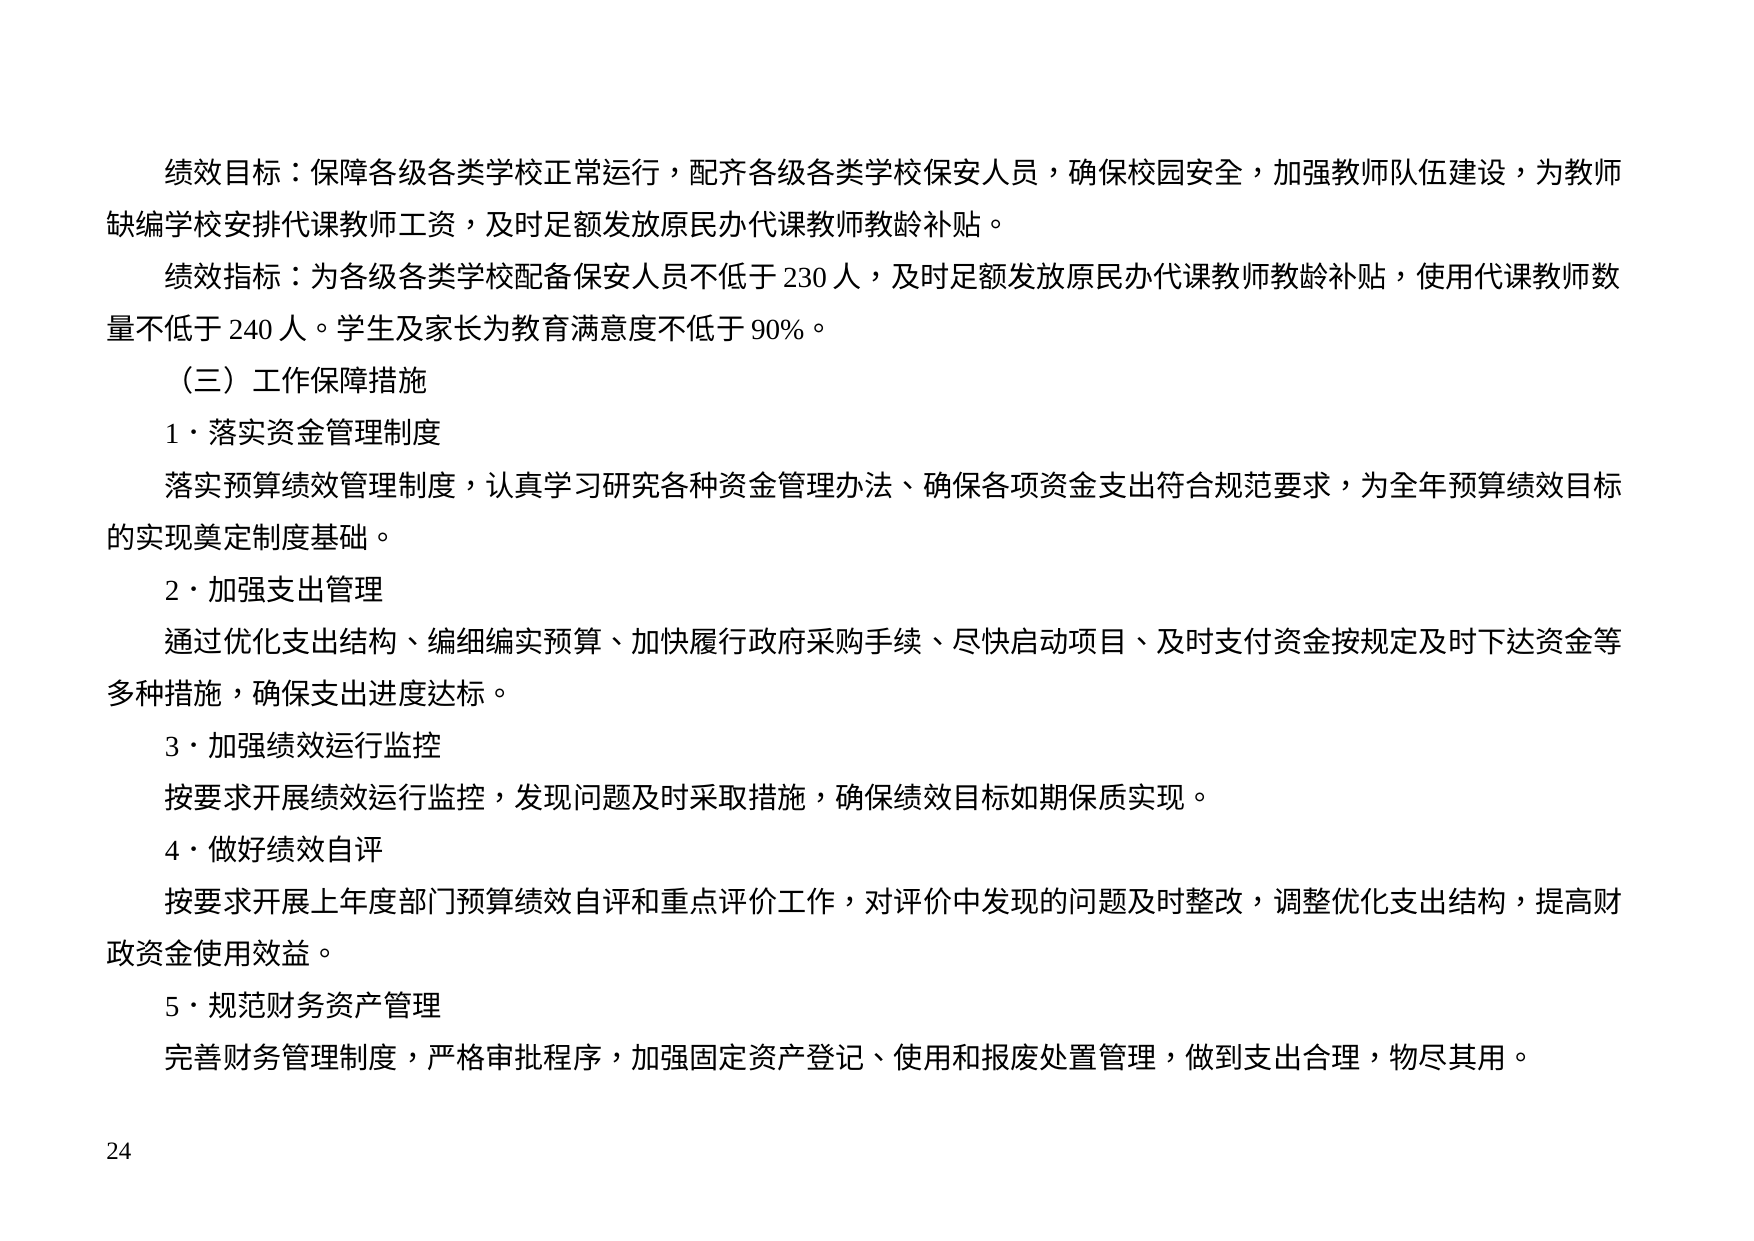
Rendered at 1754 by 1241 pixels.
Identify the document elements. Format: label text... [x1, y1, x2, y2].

text （三）工作保障措施 [106, 350, 1648, 402]
text 按要求开展绩效运行监控，发现问题及时采取措施，确保绩效目标如期保质实现。 [106, 767, 1648, 819]
text 落实预算绩效管理制度，认真学习研究各种资金管理办法、确保各项资金支出符合规范要求，为全年预算绩效目标的实现奠定制度基础。 [106, 454, 1648, 558]
text 1．落实资金管理制度 [106, 402, 1648, 454]
text 5．规范财务资产管理 [106, 975, 1648, 1027]
text 按要求开展上年度部门预算绩效自评和重点评价工作，对评价中发现的问题及时整改，调整优化支出结构，提高财政资金使用效益。 [106, 871, 1648, 975]
text 通过优化支出结构、编细编实预算、加快履行政府采购手续、尽快启动项目、及时支付资金按规定及时下达资金等多种措施，确保支出进度达标。 [106, 611, 1648, 715]
text 绩效目标：保障各级各类学校正常运行，配齐各级各类学校保安人员，确保校园安全，加强教师队伍建设，为教师缺编学校安排代课教师工资，及时足额发放原民办代课教师教龄补贴。 [106, 142, 1648, 246]
text 完善财务管理制度，严格审批程序，加强固定资产登记、使用和报废处置管理，做到支出合理，物尽其用。 [106, 1027, 1648, 1079]
text 4．做好绩效自评 [106, 819, 1648, 871]
text 绩效指标：为各级各类学校配备保安人员不低于230人，及时足额发放原民办代课教师教龄补贴，使用代课教师数量不低于240人。学生及家长为教育满意度不低于90%。 [106, 246, 1648, 350]
text 3．加强绩效运行监控 [106, 715, 1648, 767]
text 2．加强支出管理 [106, 558, 1648, 611]
